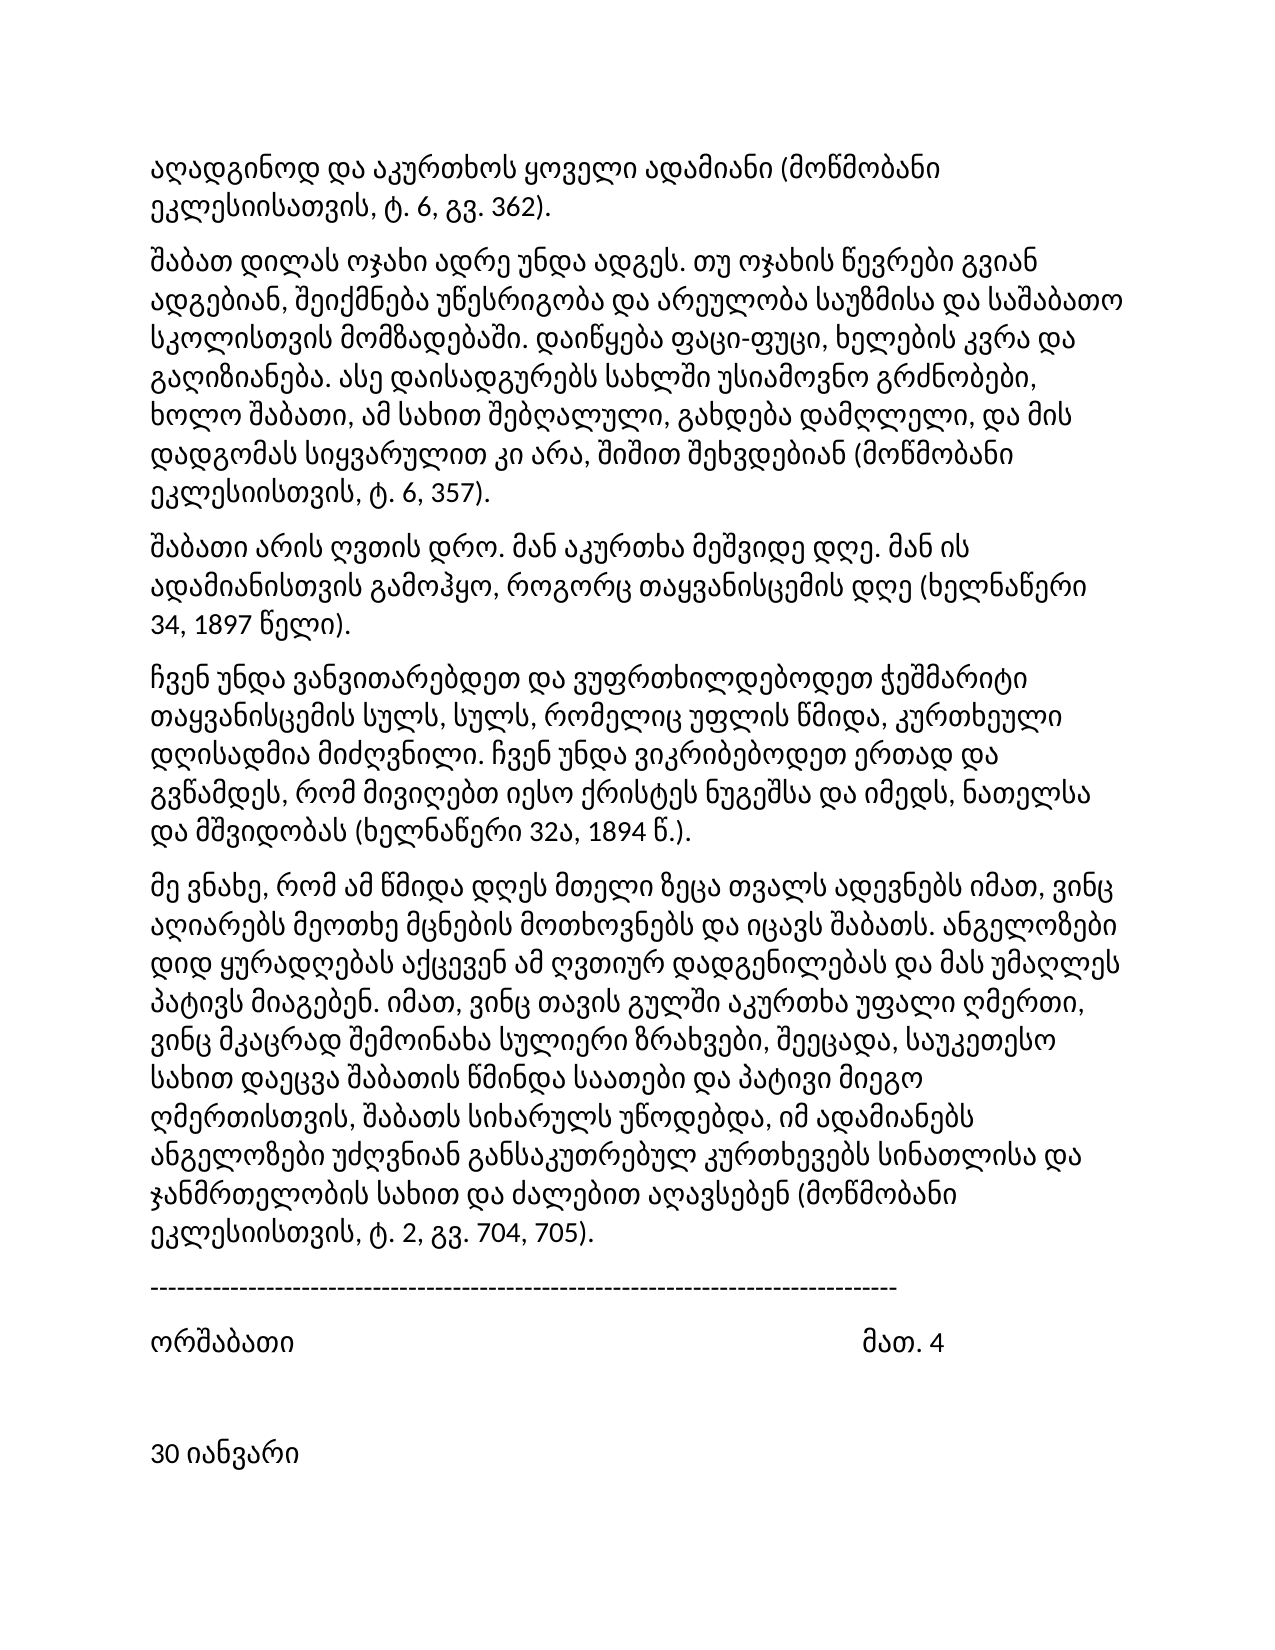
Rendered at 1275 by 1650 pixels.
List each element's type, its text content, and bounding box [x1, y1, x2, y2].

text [150, 150, 1125, 224]
text ------------------------------------------------------------------------------------ [150, 1269, 1125, 1305]
text ორშაბათი მათ. 4 [150, 1324, 1125, 1360]
text 30 იანვარი [150, 1435, 1125, 1470]
text შაბათი არის ღვთის დრო. მან აკურთხა მეშვიდე დღე. მან ის ადამიანისთვის გამოჰყო, როგორც თაყვანისცემის დღე (ხელნაწერი 34, 1897 წელი). [150, 529, 1125, 642]
text მე ვნახე, რომ ამ წმიდა დღეს მთელი ზეცა თვალს ადევნებს იმათ, ვინც აღიარებს მეოთხე მცნების მოთხოვნებს და იცავს შაბათს. ანგელოზები დიდ ყურადღებას აქცევენ ამ ღვთიურ დადგენილებას და მას უმაღლეს პატივს მიაგებენ. იმათ, ვინც თავის გულში აკურთხა უფალი ღმერთი, ვინც მკაცრად შემოინახა სულიერი ზრახვები, შეეცადა, საუკეთესო სახით დაეცვა შაბათის წმინდა საათები და პატივი მიეგო ღმერთისთვის, შაბათს სიხარულს უწოდებდა, იმ ადამიანებს ანგელოზები უძღვნიან განსაკუთრებულ კურთხევებს სინათლისა და ჯანმრთელობის სახით და ძალებით აღავსებენ (მოწმობანი ეკლესიისთვის, ტ. 2, გვ. 704, 705). [150, 868, 1125, 1250]
text შაბათ დილას ოჯახი ადრე უნდა ადგეს. თუ ოჯახის წევრები გვიან ადგებიან, შეიქმნება უწესრიგობა და არეულობა საუზმისა და საშაბათო სკოლისთვის მომზადებაში. დაიწყება ფაცი-ფუცი, ხელების კვრა და გაღიზიანება. ასე დაისადგურებს სახლში უსიამოვნო გრძნობები, ხოლო შაბათი, ამ სახით შებღალული, გახდება დამღლელი, და მის დადგომას სიყვარულით კი არა, შიშით შეხვდებიან (მოწმობანი ეკლესიისთვის, ტ. 6, 357). [150, 243, 1125, 510]
text ჩვენ უნდა ვანვითარებდეთ და ვუფრთხილდებოდეთ ჭეშმარიტი თაყვანისცემის სულს, სულს, რომელიც უფლის წმიდა, კურთხეული დღისადმია მიძღვნილი. ჩვენ უნდა ვიკრიბებოდეთ ერთად და გვწამდეს, რომ მივიღებთ იესო ქრისტეს ნუგეშსა და იმედს, ნათელსა და მშვიდობას (ხელნაწერი 32ა, 1894 წ.). [150, 661, 1125, 849]
